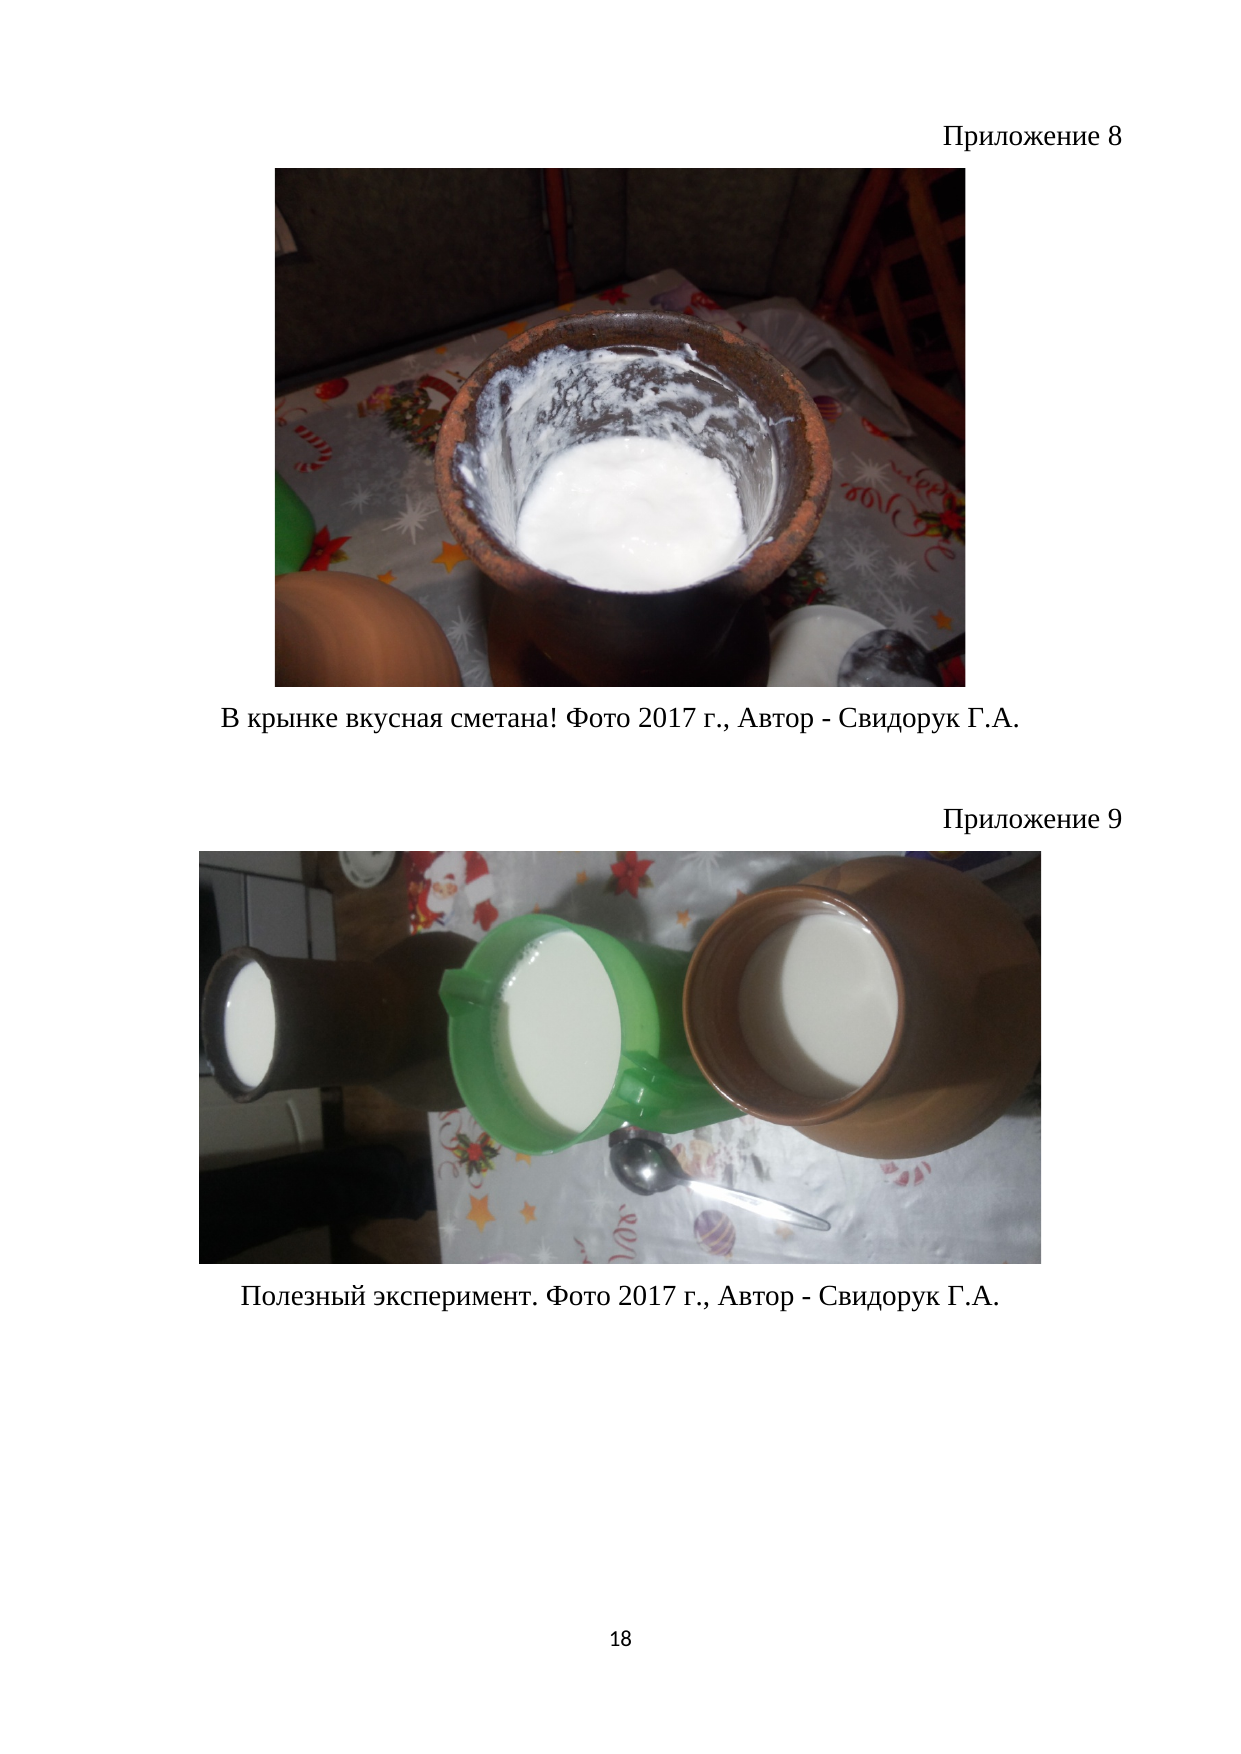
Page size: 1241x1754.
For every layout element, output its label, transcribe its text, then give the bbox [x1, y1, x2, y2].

list Полезный эксперимент. Фото 2017 г., Автор - Свидорук Г.А. [118, 1278, 1122, 1311]
list В крынке вкусная сметана! Фото 2017 г., Автор - Свидорук Г.А. [118, 700, 1122, 734]
picture [199, 851, 1042, 1264]
list Приложение 9 [118, 801, 1122, 834]
picture [274, 168, 966, 687]
list Приложение 8 [118, 118, 1122, 152]
